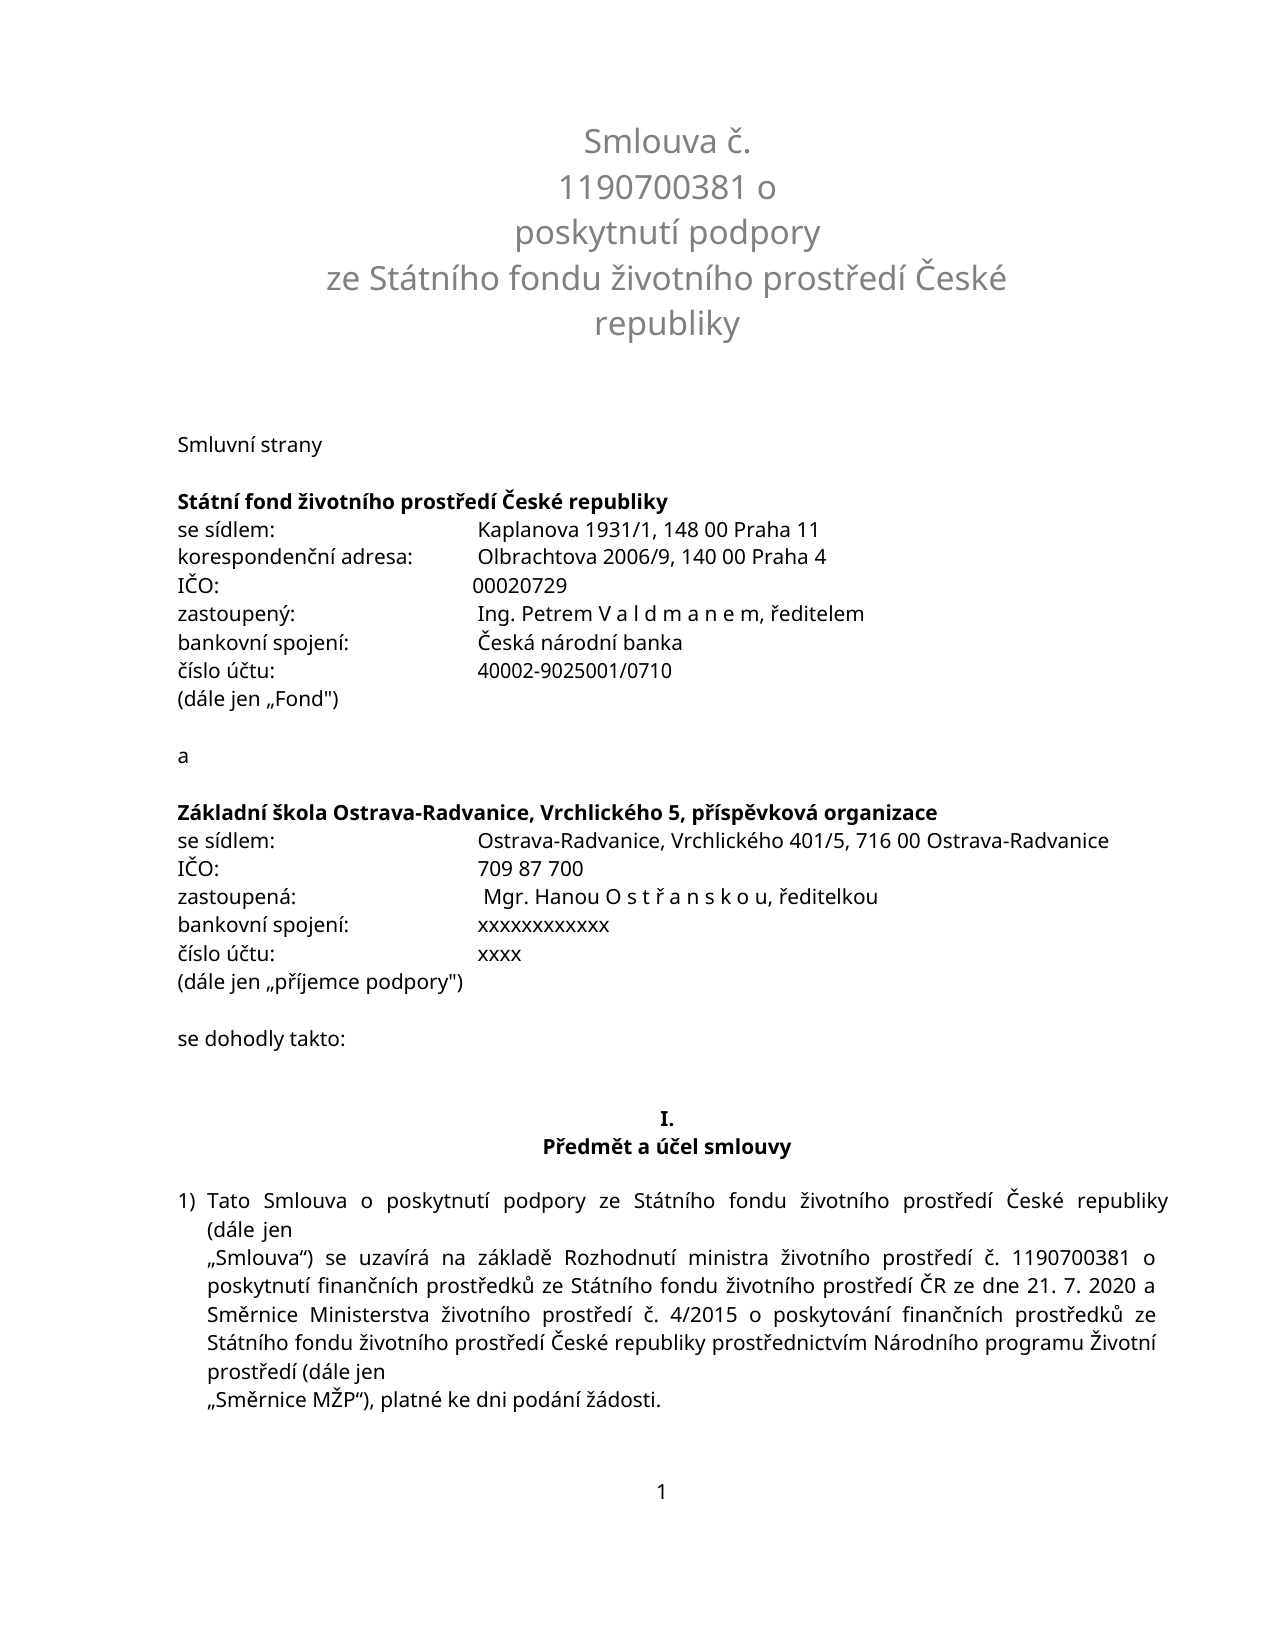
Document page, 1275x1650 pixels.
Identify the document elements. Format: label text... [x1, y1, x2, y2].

text „Směrnice MŽP“), platné ke dni podání žádosti. [207, 1385, 1169, 1413]
text IČO: 709 87 700 [177, 854, 1169, 882]
text zastoupený: Ing. Petrem V a l d m a n e m, ředitelem [177, 599, 1169, 628]
subtitle I. [493, 1104, 841, 1132]
text Smluvní strany [177, 430, 1169, 459]
list Tato Smlouva o poskytnutí podpory ze Státního fondu životního prostředí České republiky (dále jen [177, 1186, 1169, 1243]
subtitle Základní škola Ostrava-Radvanice, Vrchlického 5, příspěvková organizace [177, 798, 1169, 826]
text číslo účtu: 40002-9025001/0710 (dále jen „Fond") [177, 657, 674, 712]
text se sídlem: Ostrava-Radvanice, Vrchlického 401/5, 716 00 Ostrava-Radvanice [177, 827, 1169, 854]
text (dále jen „příjemce podpory") [177, 967, 632, 996]
text se dohodly takto: [177, 1024, 1169, 1053]
text Předmět a účel smlouvy [493, 1132, 841, 1161]
title Smlouva č. 1190700381 o poskytnutí podpory [494, 118, 841, 254]
text IČO: 00020729 [177, 571, 1169, 599]
text bankovní spojení: xxxxxxxxxxxx [177, 910, 1169, 939]
text „Smlouva“) se uzavírá na základě Rozhodnutí ministra životního prostředí č. 1190700381 o poskytnutí finančních prostředků ze Státního fondu životního prostředí ČR ze dne 21. 7. 2020 a Směrnice Ministerstva životního prostředí č. 4/2015 o poskytování finančních prostředků ze Státního fondu životního prostředí České republiky prostřednictvím Národního programu Životní prostředí (dále jen [207, 1243, 1157, 1385]
text číslo účtu: xxxx [177, 939, 632, 967]
text zastoupená: Mgr. Hanou O s t ř a n s k o u, ředitelkou [177, 882, 1169, 910]
text korespondenční adresa: Olbrachtova 2006/9, 140 00 Praha 4 [177, 542, 1169, 571]
text se sídlem: Kaplanova 1931/1, 148 00 Praha 11 [177, 515, 1169, 542]
text bankovní spojení: Česká národní banka [177, 628, 1169, 656]
subtitle Státní fond životního prostředí České republiky [177, 487, 1169, 515]
text a [177, 741, 1169, 769]
title ze Státního fondu životního prostředí České republiky [271, 254, 1063, 345]
